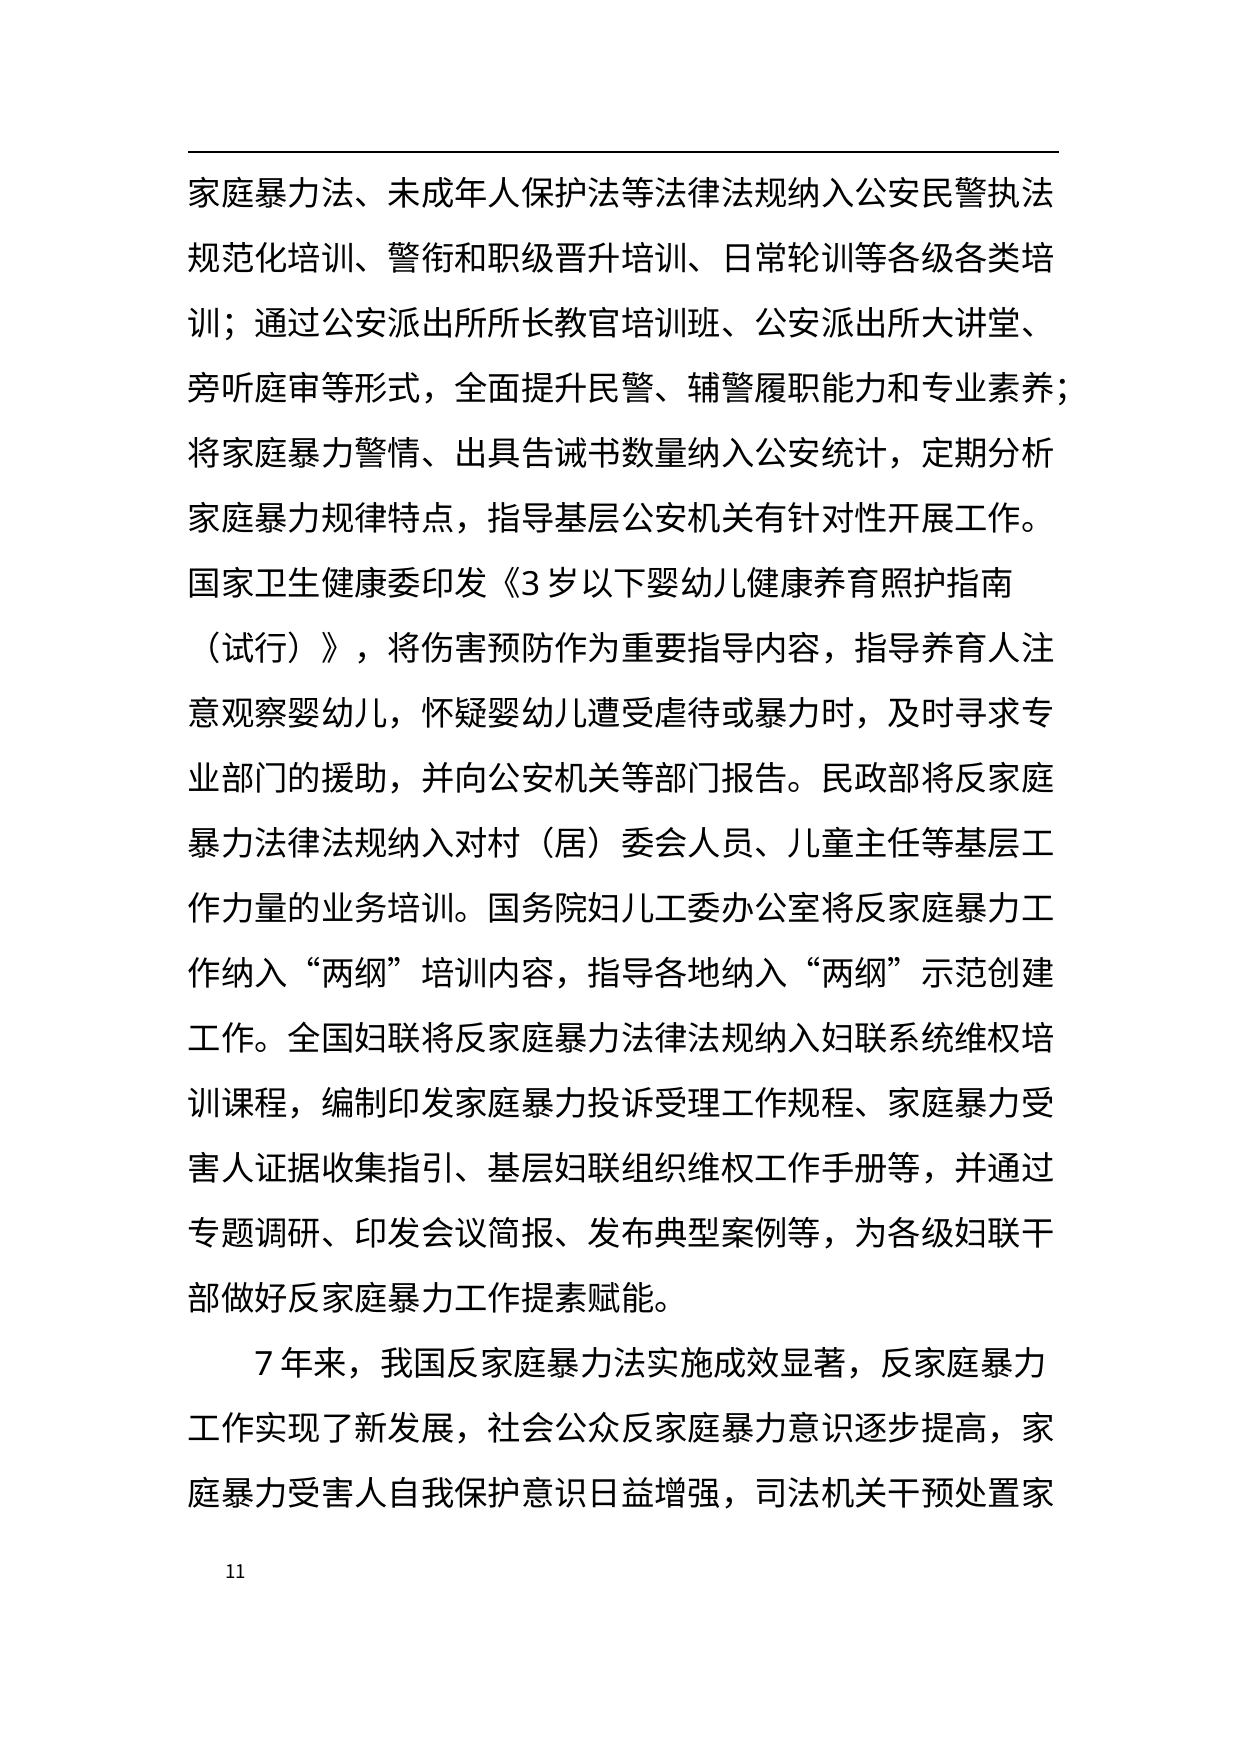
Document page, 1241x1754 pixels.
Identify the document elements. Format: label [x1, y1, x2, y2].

text [187, 1329, 1059, 1524]
text [187, 159, 1059, 1329]
